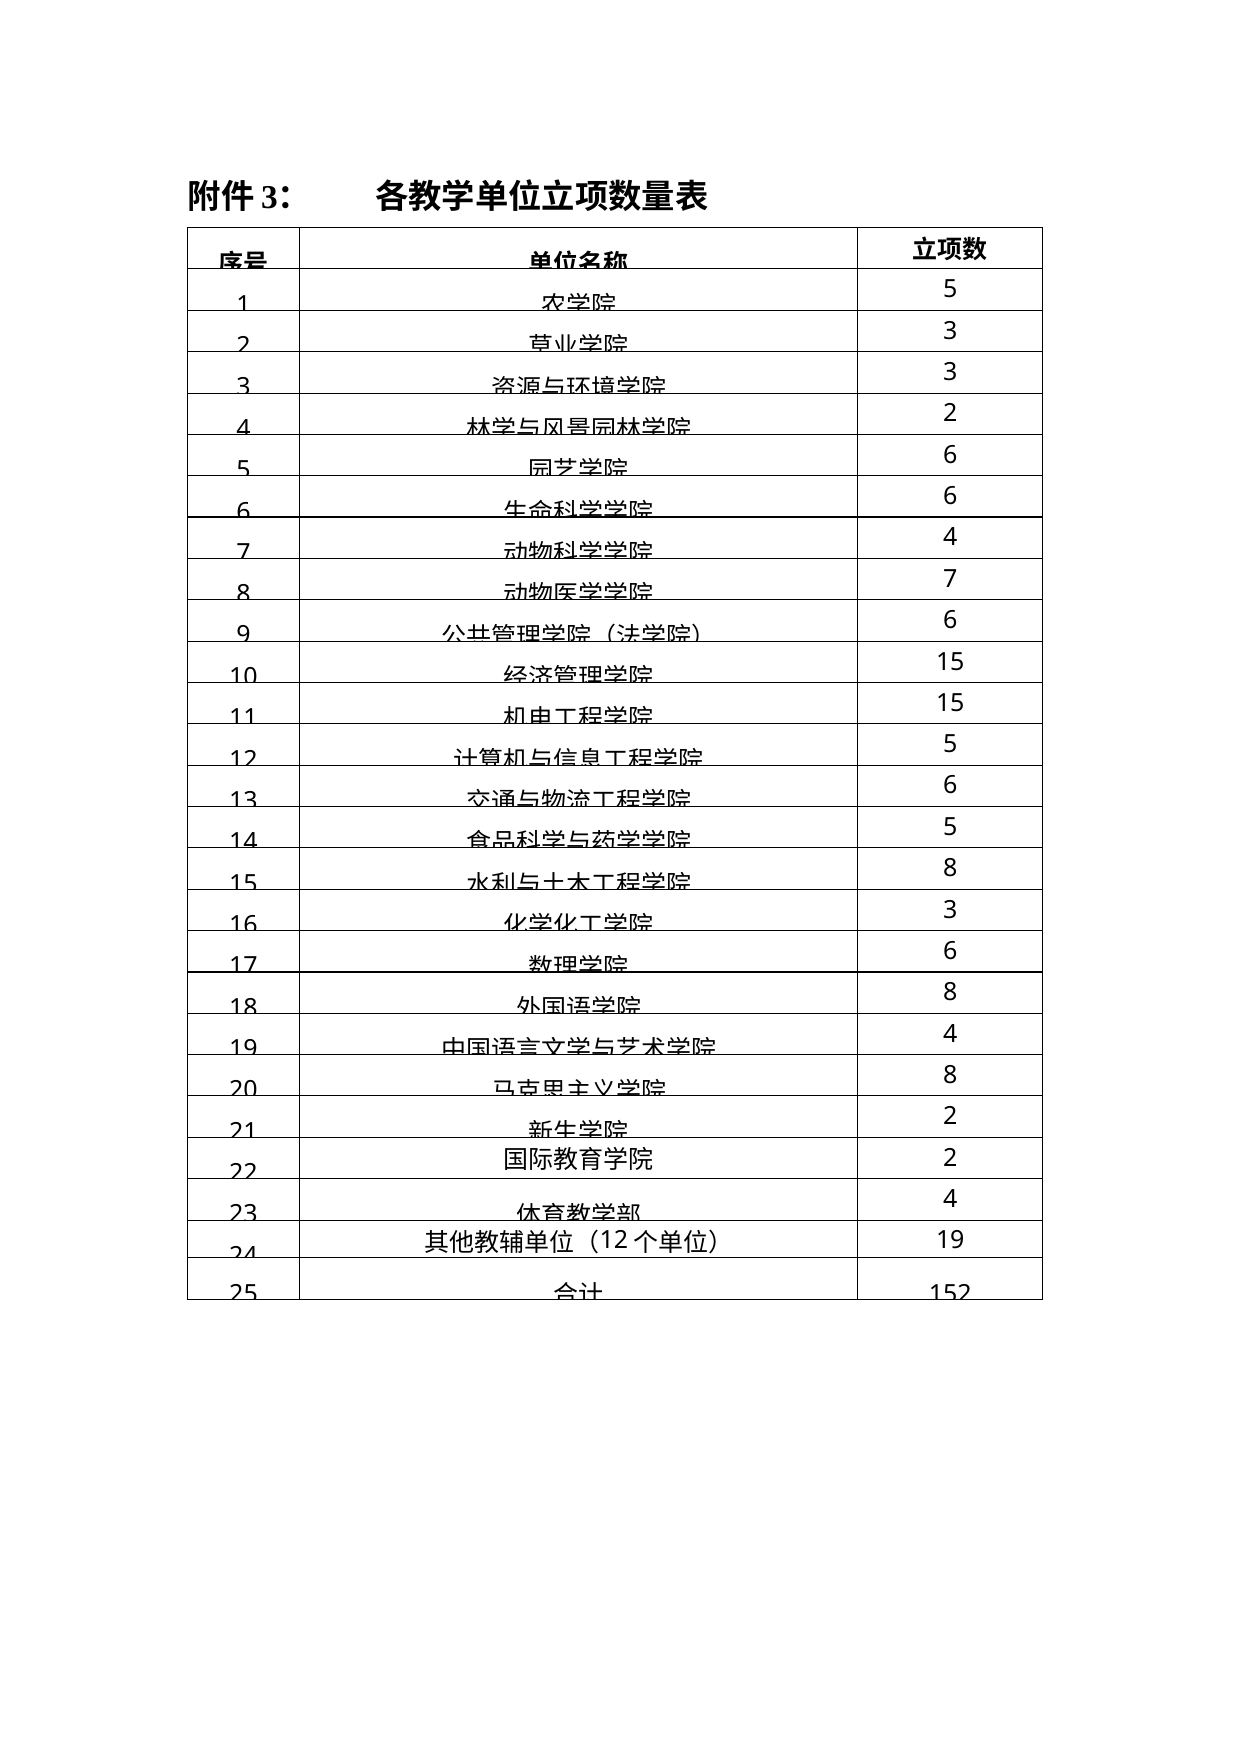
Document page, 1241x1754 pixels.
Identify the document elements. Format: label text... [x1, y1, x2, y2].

table_cell 6 [858, 435, 1042, 475]
table_cell 资源与环境学院 [300, 352, 857, 392]
table_cell 经济管理学院 [300, 642, 857, 682]
table_cell 农学院 [300, 269, 857, 310]
table_cell 公共管理学院（法学院） [300, 600, 857, 641]
table_cell 2 [858, 394, 1042, 434]
table_cell 15 [858, 642, 1042, 682]
table_cell 1 [188, 269, 299, 310]
table_cell 草业学院 [300, 311, 857, 351]
table_cell 4 [858, 1179, 1042, 1219]
table_cell 14 [188, 807, 299, 847]
table_cell 4 [858, 518, 1042, 558]
table_cell 体育教学部 [300, 1179, 857, 1219]
table_cell 152 [858, 1258, 1042, 1298]
table_cell 3 [858, 352, 1042, 392]
table_cell 19 [858, 1221, 1042, 1257]
table_cell 15 [188, 848, 299, 889]
table_cell 7 [188, 518, 299, 558]
table_cell 林学与风景园林学院 [300, 394, 857, 434]
table_cell 22 [188, 1138, 299, 1178]
table_cell 24 [188, 1221, 299, 1257]
table_cell 园艺学院 [300, 435, 857, 475]
table_cell 水利与土木工程学院 [300, 848, 857, 889]
table_cell 6 [858, 931, 1042, 971]
table_cell 机电工程学院 [300, 683, 857, 723]
table_cell 25 [188, 1258, 299, 1298]
table_cell 20 [188, 1055, 299, 1095]
table_header 立项数 [858, 228, 1042, 268]
table_cell 5 [188, 435, 299, 475]
table_cell 6 [858, 600, 1042, 641]
table_cell 3 [188, 352, 299, 392]
table_cell 18 [188, 973, 299, 1013]
table_cell 外国语学院 [300, 973, 857, 1013]
table_cell 6 [858, 476, 1042, 516]
table_cell 马克思主义学院 [300, 1055, 857, 1095]
table_cell 13 [188, 766, 299, 806]
table_cell 国际教育学院 [300, 1138, 857, 1178]
table_cell 2 [188, 311, 299, 351]
table_cell 11 [188, 683, 299, 723]
text 附件3： 各教学单位立项数量表 [187, 162, 1053, 227]
table_cell 其他教辅单位（12个单位） [300, 1221, 857, 1257]
table_cell 16 [188, 890, 299, 930]
table_cell 动物科学学院 [300, 518, 857, 558]
table_cell 4 [858, 1014, 1042, 1054]
table_cell 8 [858, 973, 1042, 1013]
table_cell 5 [858, 269, 1042, 310]
table_header 序号 [188, 228, 299, 268]
table_cell 6 [858, 766, 1042, 806]
table_cell 3 [858, 890, 1042, 930]
table_cell 5 [858, 724, 1042, 764]
table_cell 食品科学与药学学院 [300, 807, 857, 847]
table_cell 化学化工学院 [300, 890, 857, 930]
table_header 单位名称 [300, 228, 857, 268]
table_cell 新生学院 [300, 1096, 857, 1137]
table_cell 8 [858, 1055, 1042, 1095]
table_cell 15 [858, 683, 1042, 723]
table_cell 2 [858, 1096, 1042, 1137]
table_cell 21 [188, 1096, 299, 1137]
table_cell 6 [188, 476, 299, 516]
table_cell 23 [188, 1179, 299, 1219]
table_cell 交通与物流工程学院 [300, 766, 857, 806]
table_cell 2 [858, 1138, 1042, 1178]
table_cell 4 [188, 394, 299, 434]
table_cell 17 [188, 931, 299, 971]
table_cell 合计 [300, 1258, 857, 1298]
table_cell 动物医学学院 [300, 559, 857, 599]
table_cell 8 [188, 559, 299, 599]
table_cell 10 [188, 642, 299, 682]
table_cell 3 [858, 311, 1042, 351]
table_cell 19 [188, 1014, 299, 1054]
table_cell 5 [858, 807, 1042, 847]
table_cell 7 [858, 559, 1042, 599]
table_cell 12 [188, 724, 299, 764]
table_cell 8 [858, 848, 1042, 889]
table_cell 计算机与信息工程学院 [300, 724, 857, 764]
table_cell 数理学院 [300, 931, 857, 971]
table_cell 生命科学学院 [300, 476, 857, 516]
table_cell 9 [188, 600, 299, 641]
table_cell 中国语言文学与艺术学院 [300, 1014, 857, 1054]
